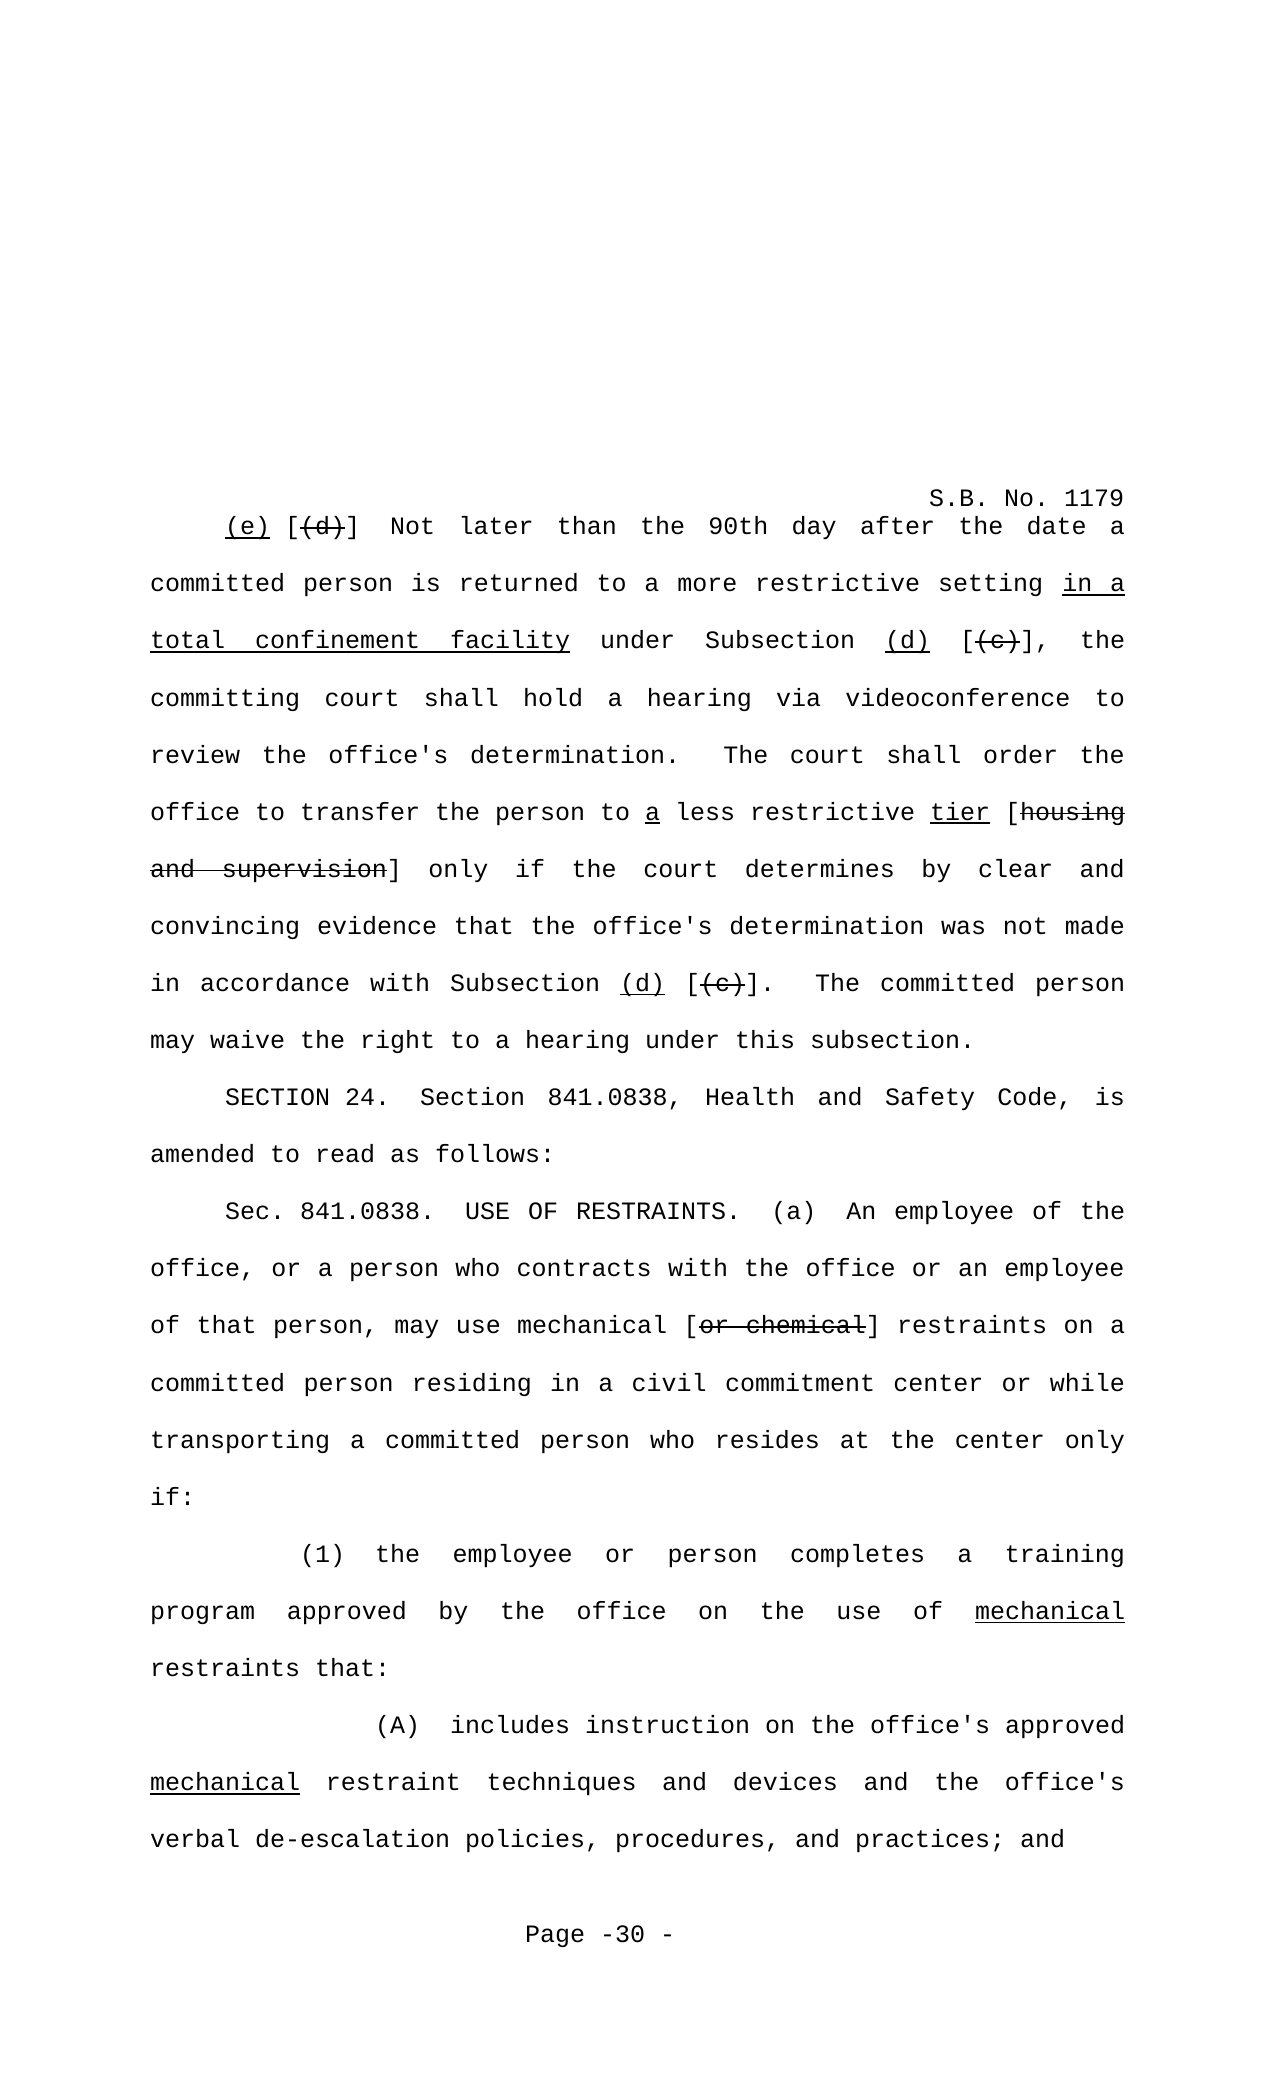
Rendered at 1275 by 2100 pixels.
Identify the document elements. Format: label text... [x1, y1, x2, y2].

text (1) the employee or person completes a training program approved by the office on the use of mechanical restraints that: [150, 1541, 1125, 1684]
text SECTION 24. Section 841.0838, Health and Safety Code, is amended to read as follows: [150, 1084, 1125, 1170]
text (A) includes instruction on the office's approved mechanical restraint techniques and devices and the office's verbal de-escalation policies, procedures, and practices; and [150, 1712, 1125, 1855]
text (e) [(d)] Not later than the 90th day after the date a committed person is returned to a more restrictive setting in a total confinement facility under Subsection (d) [(c)], the committing court shall hold a hearing via videoconference to review the office's determination. The court shall order the office to transfer the person to a less restrictive tier [housing and supervision] only if the court determines by clear and convincing evidence that the office's determination was not made in accordance with Subsection (d) [(c)]. The committed person may waive the right to a hearing under this subsection. [150, 514, 1125, 1056]
text Sec. 841.0838. USE OF RESTRAINTS. (a) An employee of the office, or a person who contracts with the office or an employee of that person, may use mechanical [or chemical] restraints on a committed person residing in a civil commitment center or while transporting a committed person who resides at the center only if: [150, 1199, 1125, 1513]
